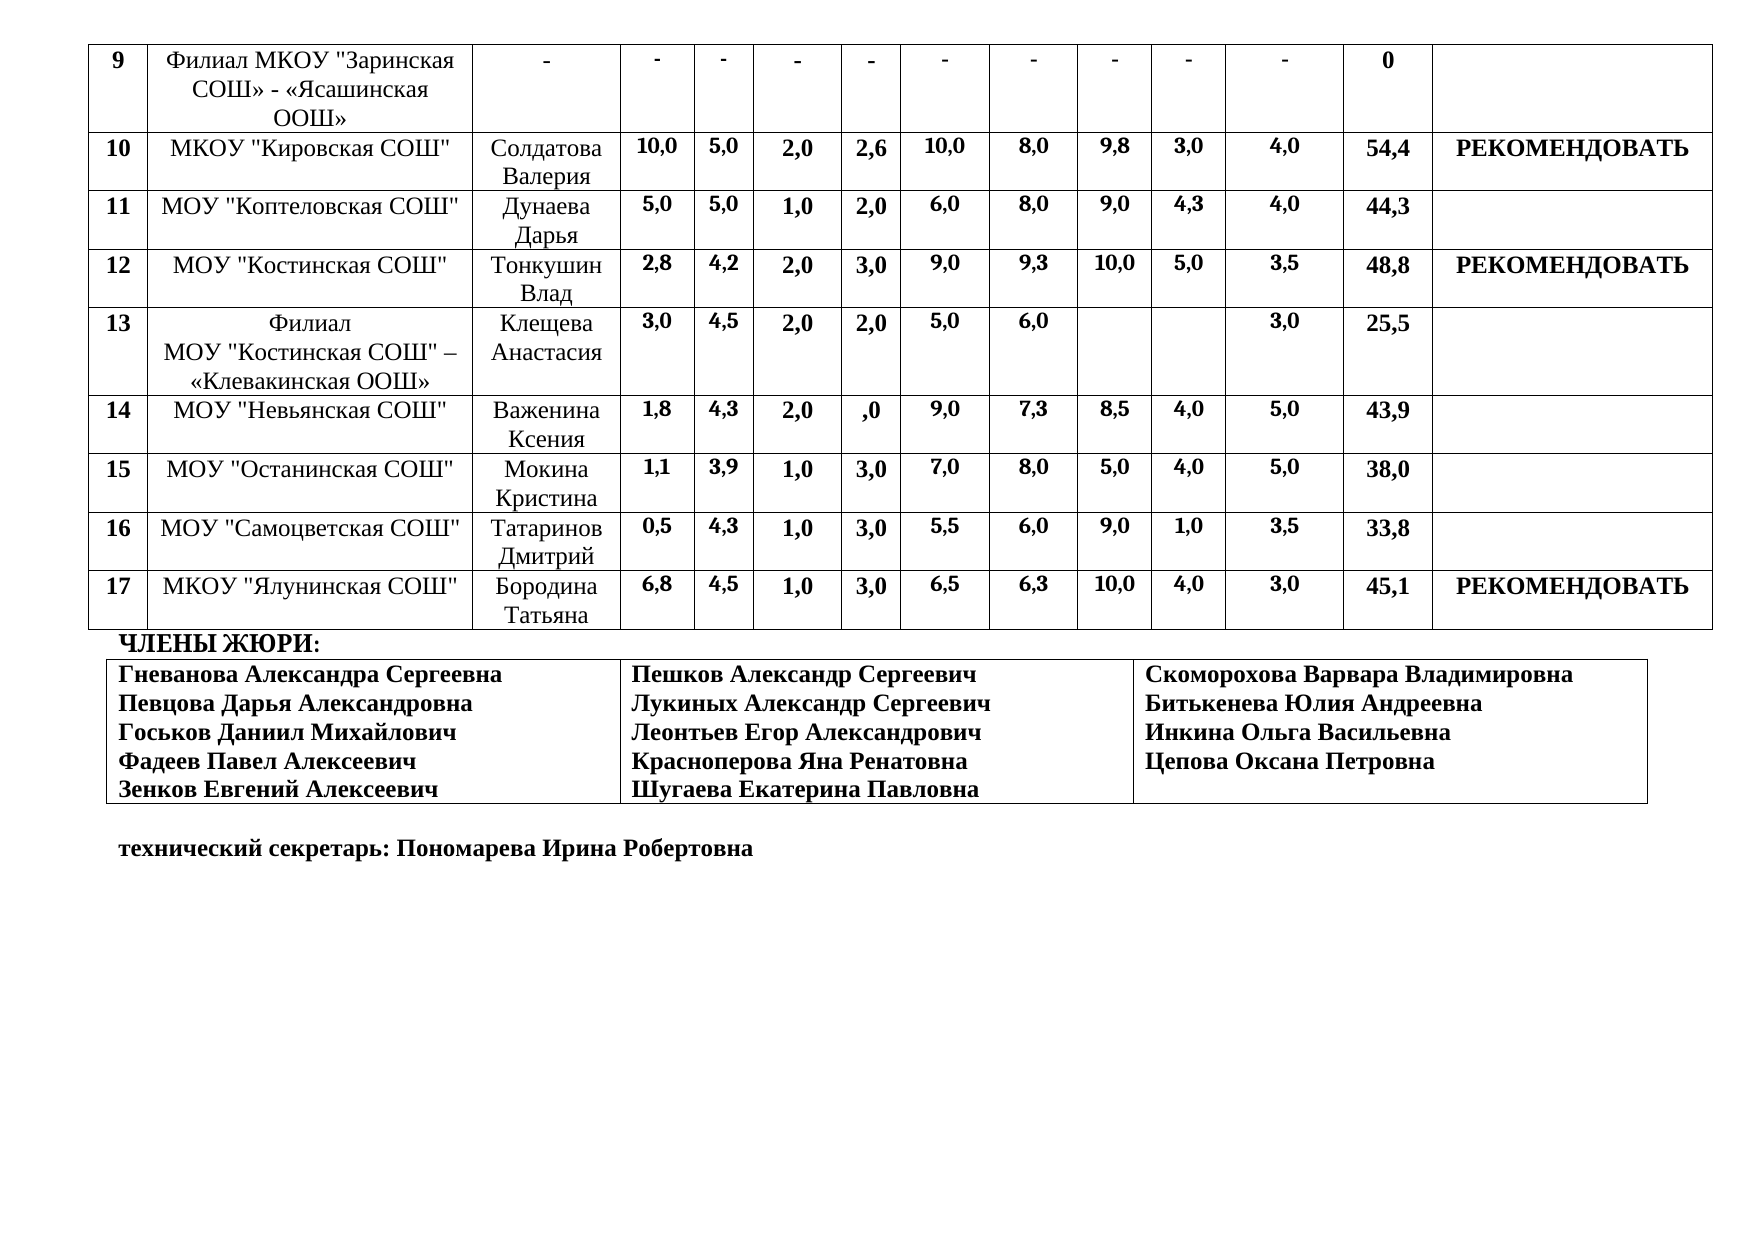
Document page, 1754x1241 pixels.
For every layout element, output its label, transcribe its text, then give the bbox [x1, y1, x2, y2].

text технический секретарь: Пономарева Ирина Робертовна [118, 833, 1636, 862]
table_cell 3,0 [1226, 308, 1343, 394]
table_header Пешков Александр Сергеевич Лукиных Александр Сергеевич Леонтьев Егор Александрович Красноперова Яна Ренатовна Шугаева Екатерина Павловна [621, 660, 1133, 803]
table_cell МКОУ "Кировская СОШ" [148, 133, 472, 190]
table_cell РЕКОМЕНДОВАТЬ [1433, 250, 1712, 307]
table_cell 3,0 [842, 250, 900, 307]
table_cell [1078, 308, 1151, 394]
table_cell 6,0 [990, 513, 1077, 570]
table_cell 8,0 [990, 133, 1077, 190]
table_cell 5,0 [621, 191, 694, 249]
table_cell - [990, 45, 1077, 132]
table_cell 3,0 [842, 454, 900, 512]
table_cell 43,9 [1344, 396, 1432, 453]
table_cell 9,0 [901, 250, 989, 307]
table_cell 6,3 [990, 571, 1077, 629]
table_cell 10,0 [621, 133, 694, 190]
table_cell 17 [89, 571, 147, 629]
table_cell 4,0 [1152, 571, 1225, 629]
table_cell 1,0 [1152, 513, 1225, 570]
table_header Гневанова Александра Сергеевна Певцова Дарья Александровна Госьков Даниил Михайлович Фадеев Павел Алексеевич Зенков Евгений Алексеевич [107, 660, 620, 803]
table_cell 3,0 [842, 513, 900, 570]
table_cell 12 [89, 250, 147, 307]
table_cell 4,3 [695, 396, 753, 453]
table_cell 1,1 [621, 454, 694, 512]
table_cell МОУ "Костинская СОШ" [148, 250, 472, 307]
table_cell Важенина Ксения [473, 396, 620, 453]
table_cell МОУ "Останинская СОШ" [148, 454, 472, 512]
text ЧЛЕНЫ ЖЮРИ: [118, 630, 1636, 658]
table_cell 9 [89, 45, 147, 132]
table_cell 5,0 [695, 191, 753, 249]
table_cell 3,0 [621, 308, 694, 394]
table_cell 54,4 [1344, 133, 1432, 190]
table_header Скоморохова Варвара Владимировна Битькенева Юлия Андреевна Инкина Ольга Васильевна Цепова Оксана Петровна [1134, 660, 1647, 803]
table_cell [1152, 308, 1225, 394]
table_cell - [1078, 45, 1151, 132]
table_cell 2,0 [842, 308, 900, 394]
table_cell 9,3 [990, 250, 1077, 307]
table_cell 3,5 [1226, 250, 1343, 307]
table_cell Филиал МОУ "Костинская СОШ" – «Клевакинская ООШ» [148, 308, 472, 394]
table_cell 15 [89, 454, 147, 512]
table_cell 6,0 [901, 191, 989, 249]
table_cell 10,0 [901, 133, 989, 190]
table_cell 7,3 [990, 396, 1077, 453]
table_cell 4,0 [1152, 396, 1225, 453]
table_cell 4,0 [1226, 191, 1343, 249]
table_cell Тонкушин Влад [473, 250, 620, 307]
table_cell МОУ "Невьянская СОШ" [148, 396, 472, 453]
table_cell 4,3 [1152, 191, 1225, 249]
table_cell Солдатова Валерия [473, 133, 620, 190]
table_cell 4,2 [695, 250, 753, 307]
table_cell 4,5 [695, 308, 753, 394]
table_cell 5,0 [1078, 454, 1151, 512]
table_cell [1433, 513, 1712, 570]
table_cell 1,0 [754, 191, 841, 249]
table_cell - [695, 45, 753, 132]
table_cell 2,0 [754, 133, 841, 190]
table_cell - [1226, 45, 1343, 132]
table_cell 5,0 [695, 133, 753, 190]
table_cell 1,0 [754, 454, 841, 512]
table_cell 10,0 [1078, 250, 1151, 307]
table_cell 5,0 [1226, 454, 1343, 512]
table_cell ,0 [842, 396, 900, 453]
table_cell РЕКОМЕНДОВАТЬ [1433, 133, 1712, 190]
table_cell 9,8 [1078, 133, 1151, 190]
table_cell Филиал МКОУ "Заринская СОШ» - «Ясашинская ООШ» [148, 45, 472, 132]
table_cell 25,5 [1344, 308, 1432, 394]
table_cell 16 [89, 513, 147, 570]
table_cell - [473, 45, 620, 132]
table_cell 14 [89, 396, 147, 453]
table_cell РЕКОМЕНДОВАТЬ [1433, 571, 1712, 629]
table_cell [1433, 396, 1712, 453]
table_cell Татаринов Дмитрий [473, 513, 620, 570]
table_cell 45,1 [1344, 571, 1432, 629]
table_cell 3,0 [1152, 133, 1225, 190]
table_cell Мокина Кристина [473, 454, 620, 512]
table_cell - [621, 45, 694, 132]
table_cell 8,0 [990, 454, 1077, 512]
table_cell 1,8 [621, 396, 694, 453]
table_cell 13 [89, 308, 147, 394]
table_cell 2,8 [621, 250, 694, 307]
table_cell МОУ "Коптеловская СОШ" [148, 191, 472, 249]
table_cell 6,5 [901, 571, 989, 629]
table_cell Клещева Анастасия [473, 308, 620, 394]
table_cell 2,0 [754, 396, 841, 453]
table_cell 2,0 [842, 191, 900, 249]
table_cell 48,8 [1344, 250, 1432, 307]
table_cell 2,0 [754, 250, 841, 307]
table_cell 33,8 [1344, 513, 1432, 570]
table_cell Дунаева Дарья [473, 191, 620, 249]
table_cell 4,0 [1152, 454, 1225, 512]
table_cell 1,0 [754, 513, 841, 570]
table_cell 4,3 [695, 513, 753, 570]
table_cell Бородина Татьяна [473, 571, 620, 629]
table_cell 9,0 [901, 396, 989, 453]
table_cell [1433, 45, 1712, 132]
table_cell 3,0 [1226, 571, 1343, 629]
table_cell 44,3 [1344, 191, 1432, 249]
table_cell 8,0 [990, 191, 1077, 249]
table_cell - [842, 45, 900, 132]
table_cell МОУ "Самоцветская СОШ" [148, 513, 472, 570]
table_cell 10 [89, 133, 147, 190]
table_cell 3,9 [695, 454, 753, 512]
table_cell 9,0 [1078, 191, 1151, 249]
table_cell 5,0 [901, 308, 989, 394]
table_cell 6,8 [621, 571, 694, 629]
table_cell - [901, 45, 989, 132]
table_cell 2,6 [842, 133, 900, 190]
table_cell 4,5 [695, 571, 753, 629]
table_cell - [754, 45, 841, 132]
table_cell 7,0 [901, 454, 989, 512]
table_cell МКОУ "Ялунинская СОШ" [148, 571, 472, 629]
table_cell 8,5 [1078, 396, 1151, 453]
table_cell [1433, 191, 1712, 249]
table_cell 38,0 [1344, 454, 1432, 512]
table_cell 2,0 [754, 308, 841, 394]
table_cell 10,0 [1078, 571, 1151, 629]
table_cell [1433, 454, 1712, 512]
table_cell - [1152, 45, 1225, 132]
table_cell 1,0 [754, 571, 841, 629]
table_cell 0,5 [621, 513, 694, 570]
table_cell 5,0 [1152, 250, 1225, 307]
table_cell 9,0 [1078, 513, 1151, 570]
table_cell 3,0 [842, 571, 900, 629]
table_cell 3,5 [1226, 513, 1343, 570]
table_cell 5,5 [901, 513, 989, 570]
table_cell 4,0 [1226, 133, 1343, 190]
table_cell 11 [89, 191, 147, 249]
table_cell 0 [1344, 45, 1432, 132]
table_cell 6,0 [990, 308, 1077, 394]
table_cell 5,0 [1226, 396, 1343, 453]
table_cell [1433, 308, 1712, 394]
